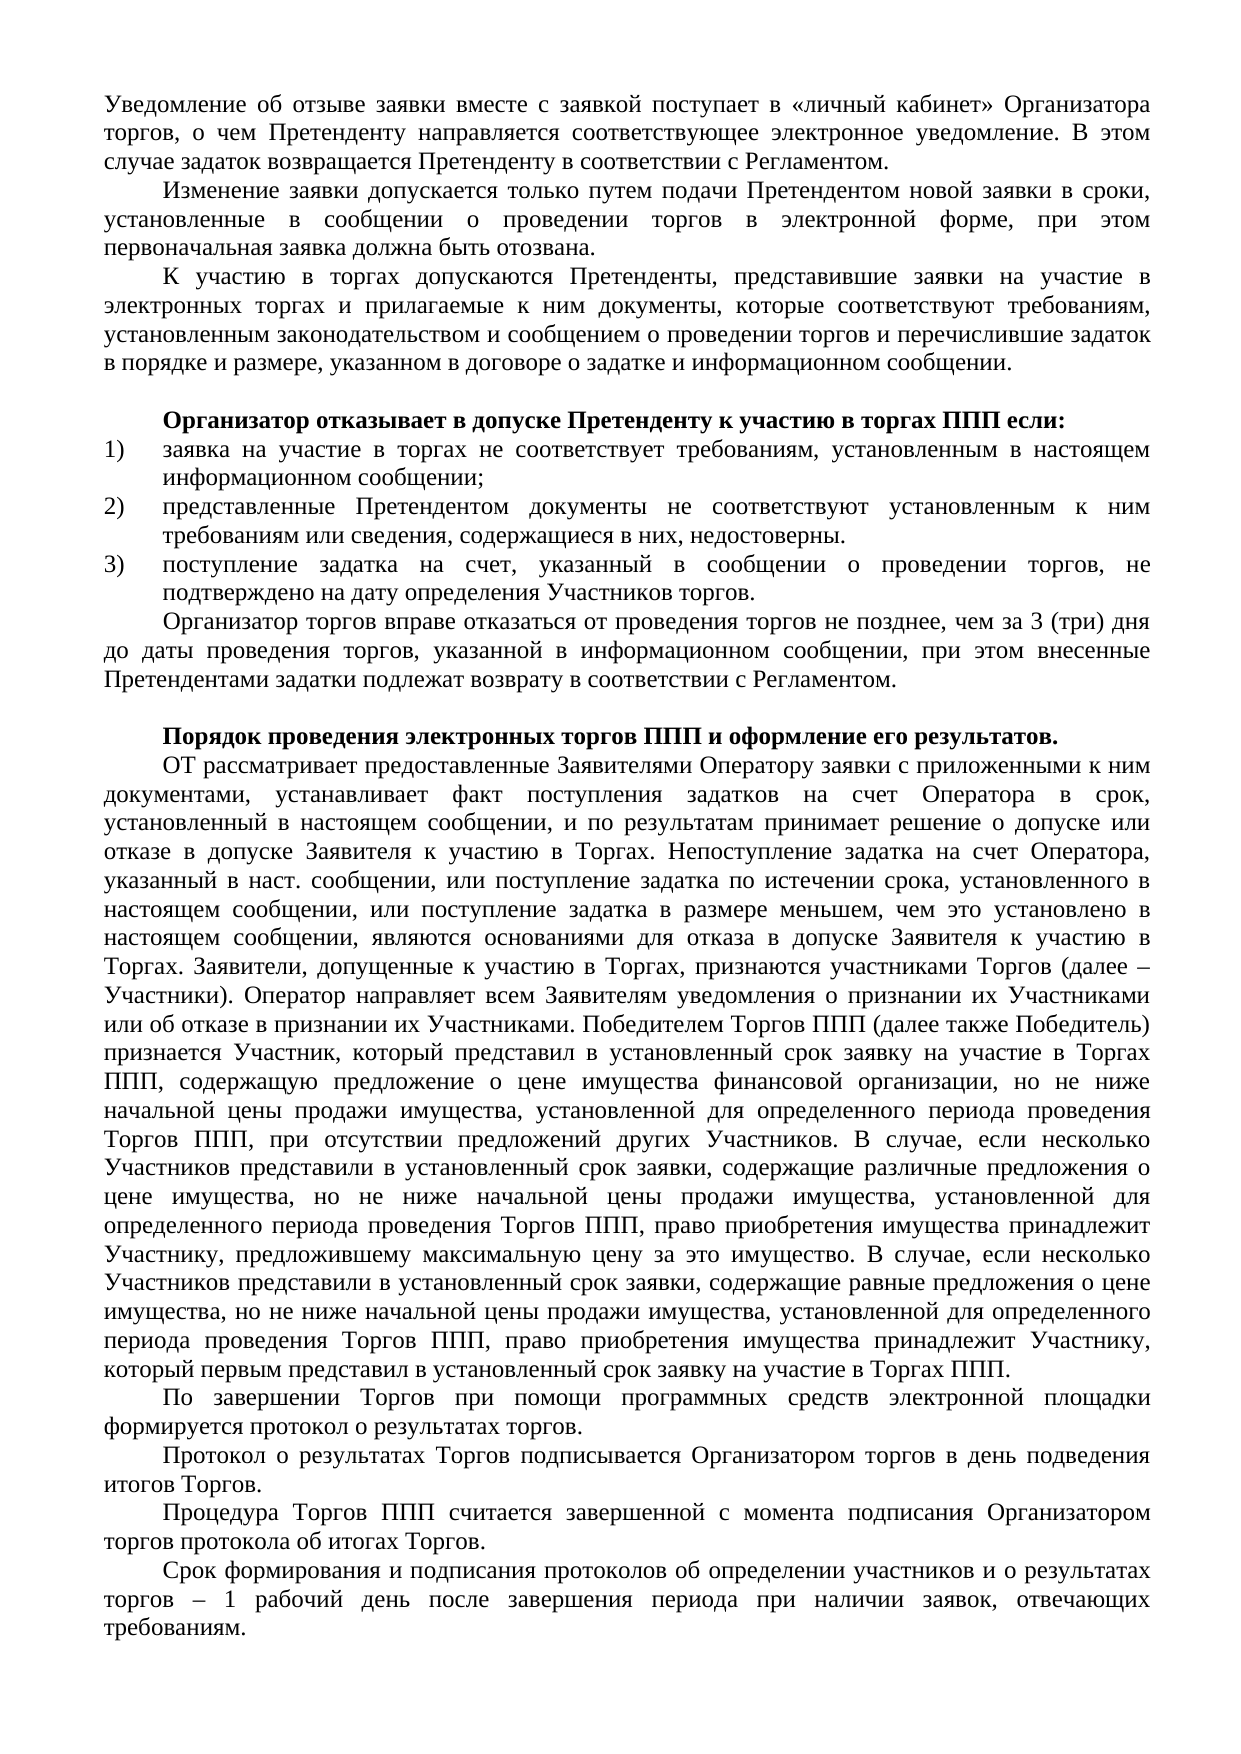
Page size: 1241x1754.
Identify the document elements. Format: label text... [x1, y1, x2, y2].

text Протокол о результатах Торгов подписывается Организатором торгов в день подведения итогов Торгов. [103, 1440, 1152, 1497]
list заявка на участие в торгах не соответствует требованиям, установленным в настоящем информационном сообщении; [103, 434, 1152, 491]
list представленные Претендентом документы не соответствуют установленным к ним требованиям или сведения, содержащиеся в них, недостоверны. [103, 491, 1152, 549]
text Организатор торгов вправе отказаться от проведения торгов не позднее, чем за 3 (три) дня до даты проведения торгов, указанной в информационном сообщении, при этом внесенные Претендентами задатки подлежат возврату в соответствии с Регламентом. [103, 606, 1152, 692]
text Организатор отказывает в допуске Претенденту к участию в торгах ППП если: [103, 405, 1152, 434]
text К участию в торгах допускаются Претенденты, представившие заявки на участие в электронных торгах и прилагаемые к ним документы, которые соответствуют требованиям, установленным законодательством и сообщением о проведении торгов и перечислившие задаток в порядке и размере, указанном в договоре о задатке и информационном сообщении. [103, 261, 1152, 376]
text Изменение заявки допускается только путем подачи Претендентом новой заявки в сроки, установленные в сообщении о проведении торгов в электронной форме, при этом первоначальная заявка должна быть отозвана. [103, 175, 1152, 261]
text ОТ рассматривает предоставленные Заявителями Оператору заявки с приложенными к ним документами, устанавливает факт поступления задатков на счет Оператора в срок, установленный в настоящем сообщении, и по результатам принимает решение о допуске или отказе в допуске Заявителя к участию в Торгах. Непоступление задатка на счет Оператора, указанный в наст. сообщении, или поступление задатка по истечении срока, установленного в настоящем сообщении, или поступление задатка в размере меньшем, чем это установлено в настоящем сообщении, являются основаниями для отказа в допуске Заявителя к участию в Торгах. Заявители, допущенные к участию в Торгах, признаются участниками Торгов (далее – Участники). Оператор направляет всем Заявителям уведомления о признании их Участниками или об отказе в признании их Участниками. Победителем Торгов ППП (далее также Победитель) признается Участник, который представил в установленный срок заявку на участие в Торгах ППП, содержащую предложение о цене имущества финансовой организации, но не ниже начальной цены продажи имущества, установленной для определенного периода проведения Торгов ППП, при отсутствии предложений других Участников. В случае, если несколько Участников представили в установленный срок заявки, содержащие различные предложения о цене имущества, но не ниже начальной цены продажи имущества, установленной для определенного периода проведения Торгов ППП, право приобретения имущества принадлежит Участнику, предложившему максимальную цену за это имущество. В случае, если несколько Участников представили в установленный срок заявки, содержащие равные предложения о цене имущества, но не ниже начальной цены продажи имущества, установленной для определенного периода проведения Торгов ППП, право приобретения имущества принадлежит Участнику, который первым представил в установленный срок заявку на участие в Торгах ППП. [103, 750, 1152, 1382]
text Процедура Торгов ППП считается завершенной с момента подписания Организатором торгов протокола об итогах Торгов. [103, 1497, 1152, 1555]
text Срок формирования и подписания протоколов об определении участников и о результатах торгов – 1 рабочий день после завершения периода при наличии заявок, отвечающих требованиям. [103, 1555, 1152, 1641]
list поступление задатка на счет, указанный в сообщении о проведении торгов, не подтверждено на дату определения Участников торгов. [103, 549, 1152, 606]
text Порядок проведения электронных торгов ППП и оформление его результатов. [103, 721, 1152, 750]
text По завершении Торгов при помощи программных средств электронной площадки формируется протокол о результатах торгов. [103, 1382, 1152, 1440]
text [103, 89, 1152, 175]
